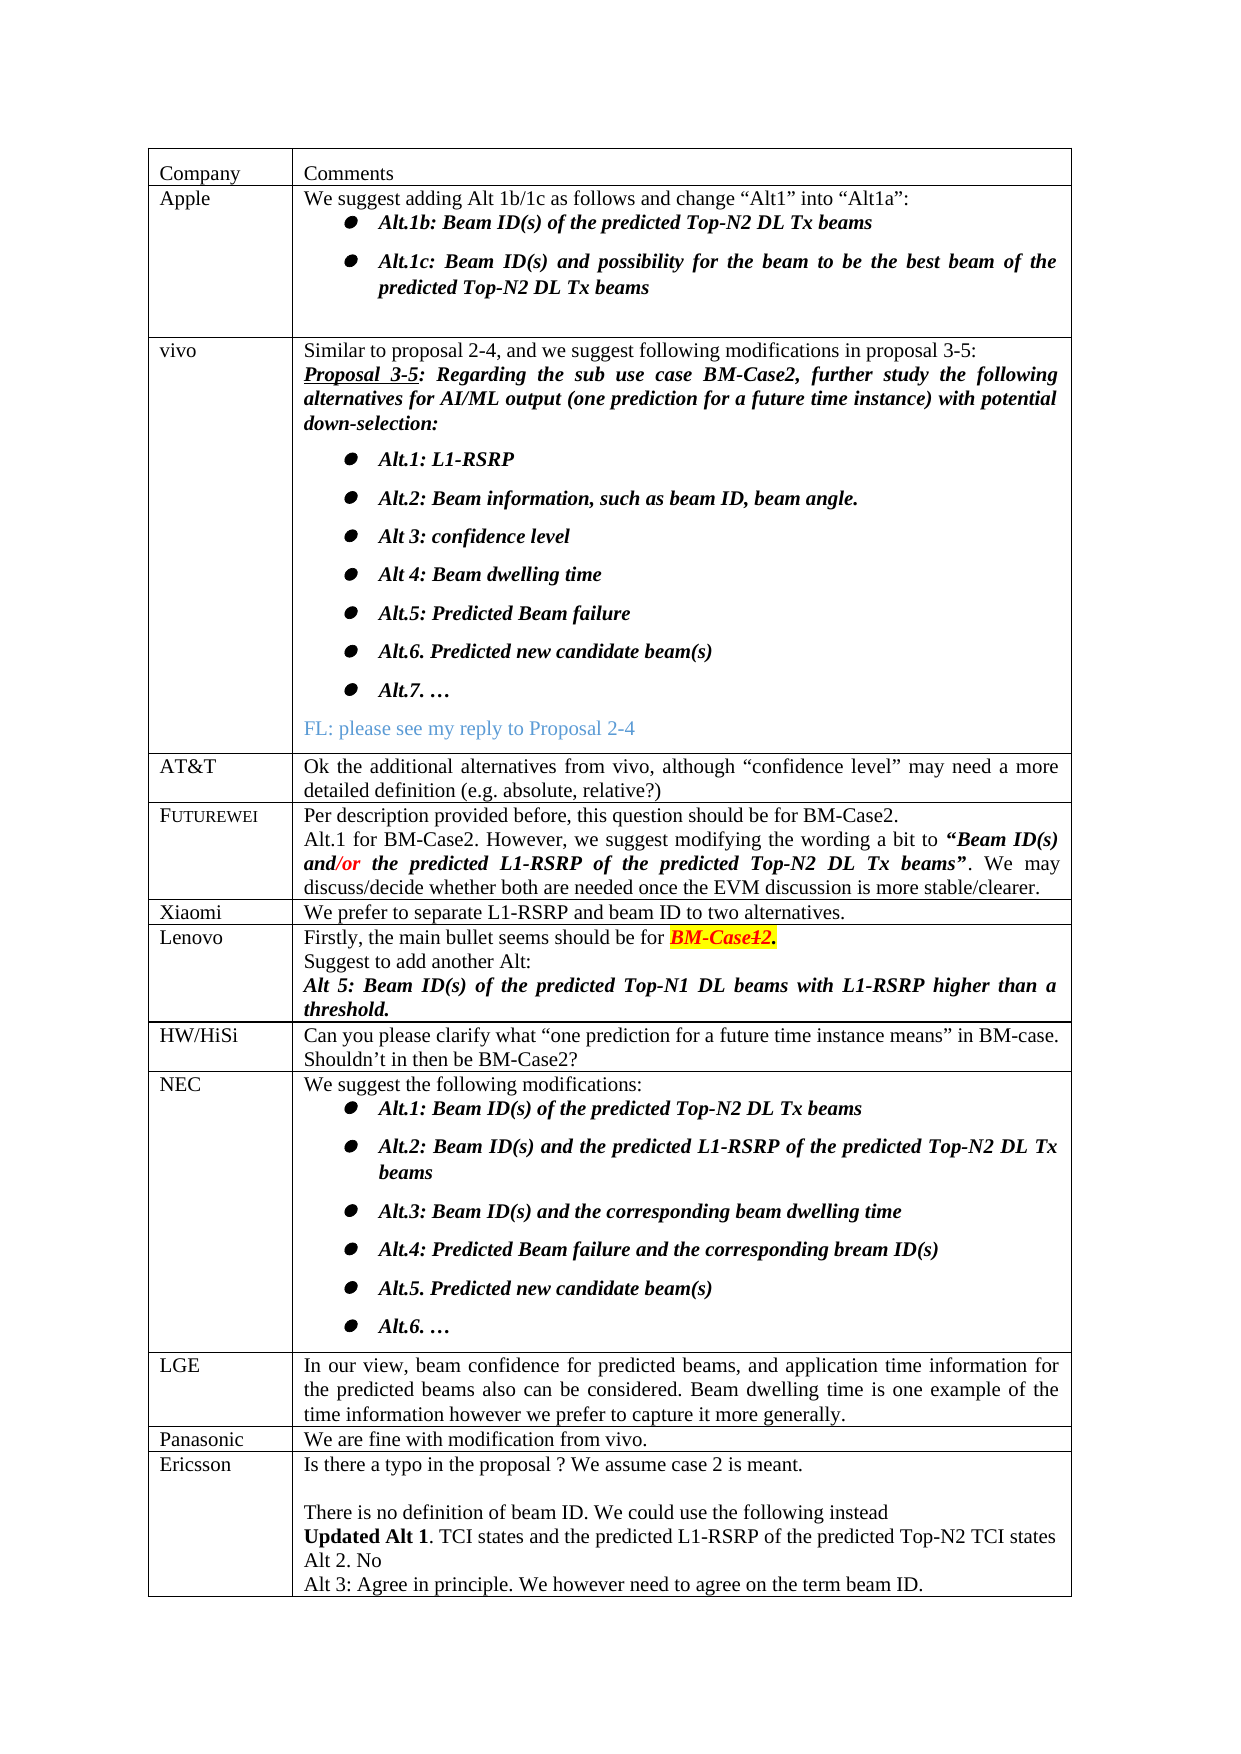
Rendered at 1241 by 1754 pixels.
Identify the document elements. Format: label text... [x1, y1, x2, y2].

table_cell Xiaomi [149, 900, 292, 924]
table_cell NEC [149, 1072, 292, 1352]
table_cell Lenovo [149, 925, 292, 1021]
table_cell We suggest adding Alt 1b/1c as follows and change “Alt1” into “Alt1a”: Alt.1b: Beam ID(s) of the predicted Top-N2 DL Tx beams Alt.1c: Beam ID(s) and possibility for the beam to be the best beam of the predicted Top-N2 DL Tx beams [293, 186, 1071, 337]
table_cell HW/HiSi [149, 1023, 292, 1071]
table_cell Apple [149, 186, 292, 337]
table_cell In our view, beam confidence for predicted beams, and application time information for the predicted beams also can be considered. Beam dwelling time is one example of the time information however we prefer to capture it more generally. [293, 1353, 1071, 1426]
table_cell We prefer to separate L1-RSRP and beam ID to two alternatives. [293, 900, 1071, 924]
table_header Comments [293, 149, 1071, 185]
table_cell We are fine with modification from vivo. [293, 1427, 1071, 1451]
table_cell Futurewei [149, 803, 292, 899]
table_header Company [149, 149, 292, 185]
table_cell Similar to proposal 2-4, and we suggest following modifications in proposal 3-5: Proposal 3-5: Regarding the sub use case BM-Case2, further study the following alternatives for AI/ML output (one prediction for a future time instance) with potential down-selection: Alt.1: L1-RSRP Alt.2: Beam information, such as beam ID, beam angle. Alt 3: confidence level Alt 4: Beam dwelling time Alt.5: Predicted Beam failure Alt.6. Predicted new candidate beam(s) Alt.7. … FL: please see my reply to Proposal 2-4 [293, 338, 1071, 753]
table_cell Firstly, the main bullet seems should be for BM-Case12. Suggest to add another Alt: Alt 5: Beam ID(s) of the predicted Top-N1 DL beams with L1-RSRP higher than a threshold. [293, 925, 1071, 1021]
table_cell vivo [149, 338, 292, 753]
table_cell Ericsson [149, 1452, 292, 1596]
table_cell Can you please clarify what “one prediction for a future time instance means” in BM-case. Shouldn’t in then be BM-Case2? [293, 1023, 1071, 1071]
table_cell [293, 1452, 1071, 1596]
table_cell LGE [149, 1353, 292, 1426]
table_cell We suggest the following modifications: Alt.1: Beam ID(s) of the predicted Top-N2 DL Tx beams Alt.2: Beam ID(s) and the predicted L1-RSRP of the predicted Top-N2 DL Tx beams Alt.3: Beam ID(s) and the corresponding beam dwelling time Alt.4: Predicted Beam failure and the corresponding bream ID(s) Alt.5. Predicted new candidate beam(s) Alt.6. … [293, 1072, 1071, 1352]
table_cell Ok the additional alternatives from vivo, although “confidence level” may need a more detailed definition (e.g. absolute, relative?) [293, 754, 1071, 802]
table_cell AT&T [149, 754, 292, 802]
table_cell Panasonic [149, 1427, 292, 1451]
table_cell Per description provided before, this question should be for BM-Case2. Alt.1 for BM-Case2. However, we suggest modifying the wording a bit to “Beam ID(s) and/or the predicted L1-RSRP of the predicted Top-N2 DL Tx beams”. We may discuss/decide whether both are needed once the EVM discussion is more stable/clearer. [293, 803, 1071, 899]
